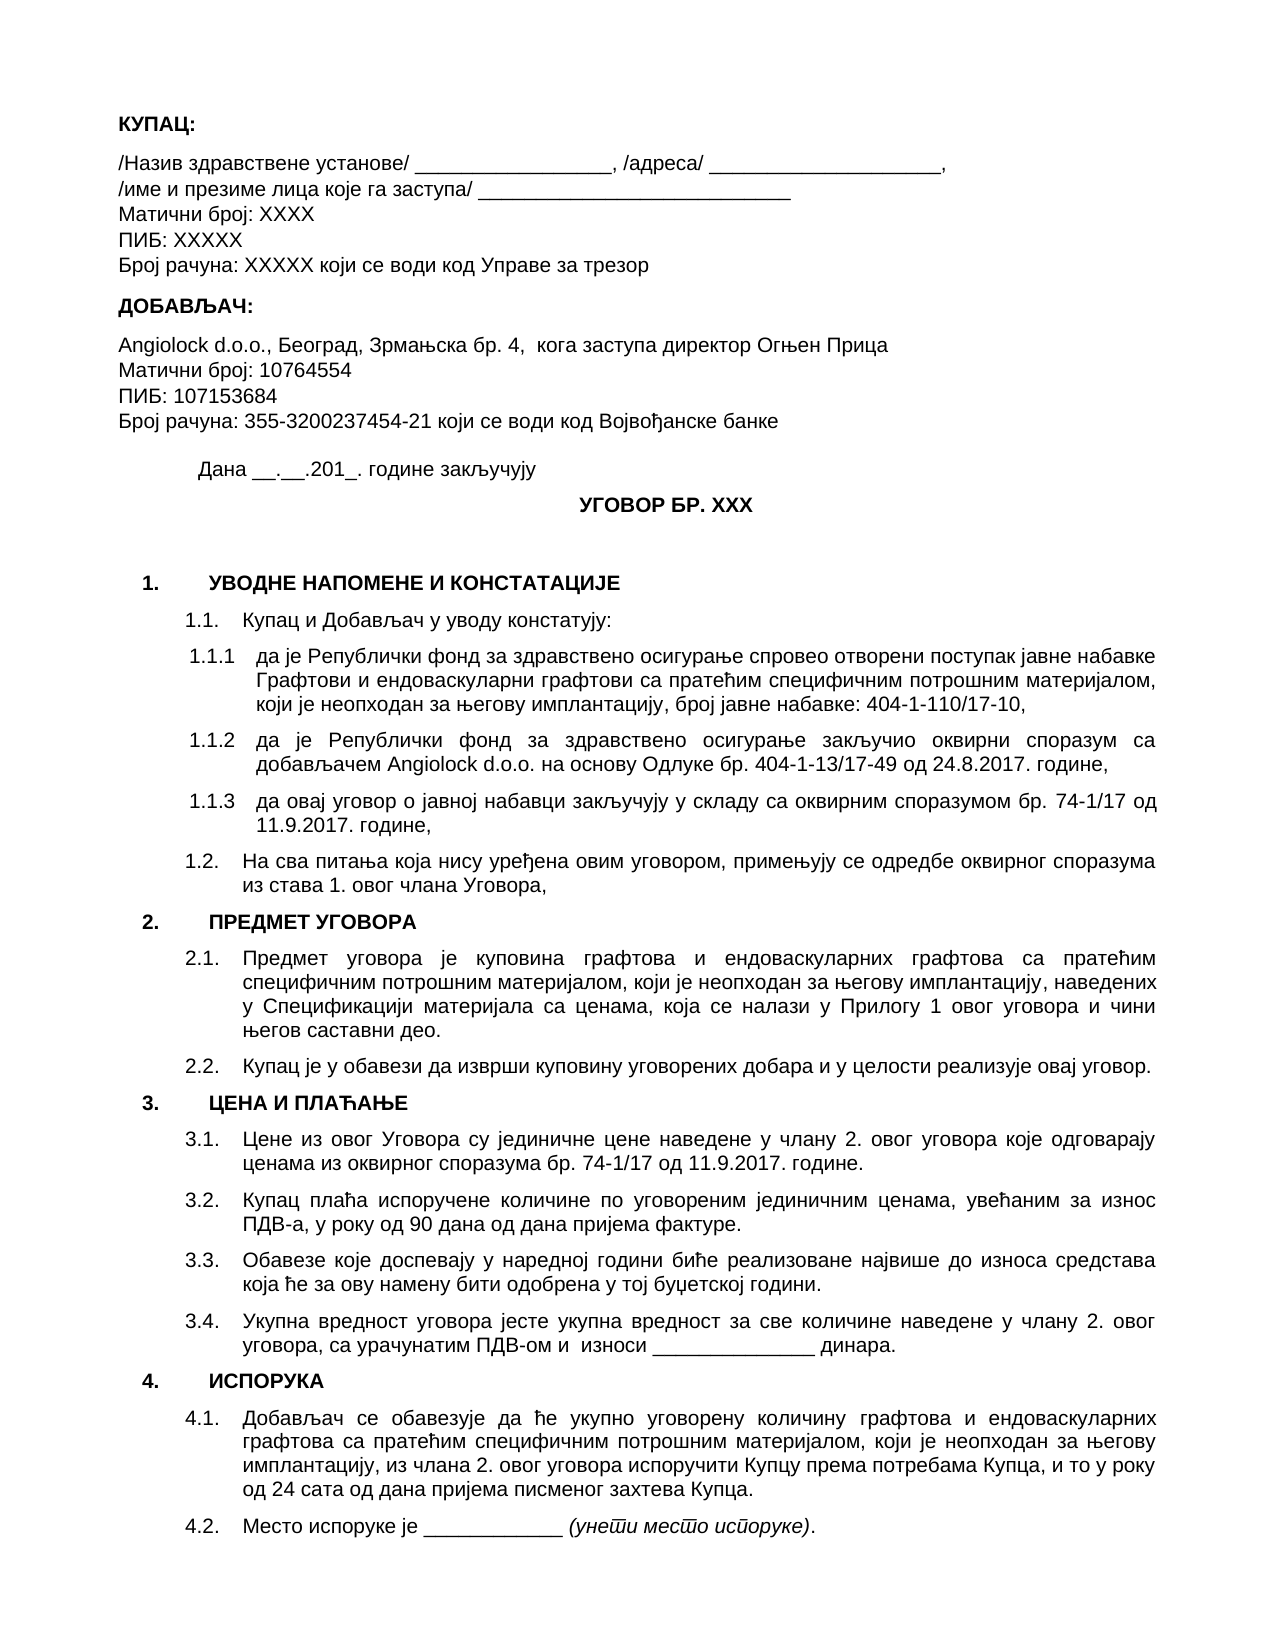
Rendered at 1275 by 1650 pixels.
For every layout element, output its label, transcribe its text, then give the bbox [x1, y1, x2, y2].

list да је Републички фонд за здравствено осигурање спровео отворени поступак јавне набавке Графтови и ендоваскуларни графтови са пратећим специфичним потрошним материјалом, који је неопходан за његову имплантацију, број јавне набавке: 404-1-110/17-10, [189, 644, 1157, 716]
list Место испоруке је ____________ (унети место испоруке). [185, 1514, 1157, 1538]
list Укупна вредност уговора јесте укупна вредност за све количине наведене у члану 2. овог уговора, са урачунатим ПДВ-ом и износи ______________ динара. [185, 1308, 1157, 1356]
list На сва питања која нису уређена овим уговором, примењују се одредбе оквирног споразума из става 1. овог члана Уговора, [184, 849, 1157, 897]
list Цене из овог Уговора су јединичне цене наведене у члану 2. овог уговора које одговарају ценама из оквирног споразума бр. 74-1/17 од 11.9.2017. године. [185, 1127, 1157, 1175]
text Матични број: XXXX [118, 204, 1157, 226]
text ПИБ: XXXXX [118, 229, 1157, 252]
list да је Републички фонд за здравствено осигурање закључио оквирни споразум са добављачем Angiolock d.o.o. на основу Одлуке бр. 404-1-13/17-49 од 24.8.2017. године, [189, 728, 1157, 776]
text /Назив здравствене установе/ _________________, /адреса/ ____________________, [118, 153, 1157, 175]
list да овај уговор о јавној набавци закључују у складу са оквирним споразумом бр. 74-1/17 од 11.9.2017. године, [189, 789, 1157, 837]
text Дана __.__.201_. године закључују [192, 457, 1157, 481]
text Број рачуна: 355-3200237454-21 који се води код Војвођанске банке [118, 410, 1157, 433]
list ПРЕДМЕТ УГОВОРА [142, 909, 1154, 933]
list ЦЕНА И ПЛАЋАЊЕ [142, 1091, 1154, 1115]
text ДОБАВЉАЧ: [118, 294, 1154, 318]
text КУПАЦ: [118, 112, 1154, 136]
text Матични број: 10764554 [118, 360, 1157, 382]
text Број рачуна: XXXXX који се води код Управе за трезор [118, 254, 1157, 277]
text /име и презиме лица које га заступа/ ___________________________ [118, 178, 1157, 201]
list Oбавезе које доспевају у наредној години биће реализоване највише до износа средстава која ће за ову намену бити одобрена у тој буџетској години. [185, 1248, 1157, 1296]
list ИСПОРУКА [142, 1369, 1154, 1393]
list Купац је у обавези да изврши куповину уговорених добара и у целости реализује овај уговор. [185, 1054, 1157, 1078]
list Купац плаћа испоручене количине по уговореним јединичним ценама, увећаним за износ ПДВ-а, у року од 90 дана од дана пријема фактуре. [185, 1188, 1157, 1236]
list УВОДНЕ НАПОМЕНЕ И КОНСТАТАЦИЈЕ [142, 571, 1154, 595]
text УГОВОР БР. ХХХ [176, 493, 1157, 517]
text Angiolock d.o.o., Београд, Зрмањска бр. 4, кога заступа директор Огњен Прица [118, 334, 1157, 357]
list Добављач се обавезује да ће укупно уговорену количину графтова и ендоваскуларних графтова са пратећим специфичним потрошним материјалом, који је неопходан за његову имплантацију, из члана 2. овог уговора испоручити Купцу према потребама Купца, и то у року од 24 сата од дана пријема писменог захтева Купца. [185, 1405, 1157, 1501]
list Предмет уговора је куповина графтова и ендоваскуларних графтова са пратећим специфичним потрошним материјалом, који је неопходан за његову имплантацију, наведених у Спецификацији материјала са ценама, која се налази у Прилогу 1 овог уговора и чини његов саставни део. [185, 946, 1157, 1042]
list Купац и Добављач у уводу констатују: [184, 607, 1157, 631]
text ПИБ: 107153684 [118, 385, 1157, 408]
